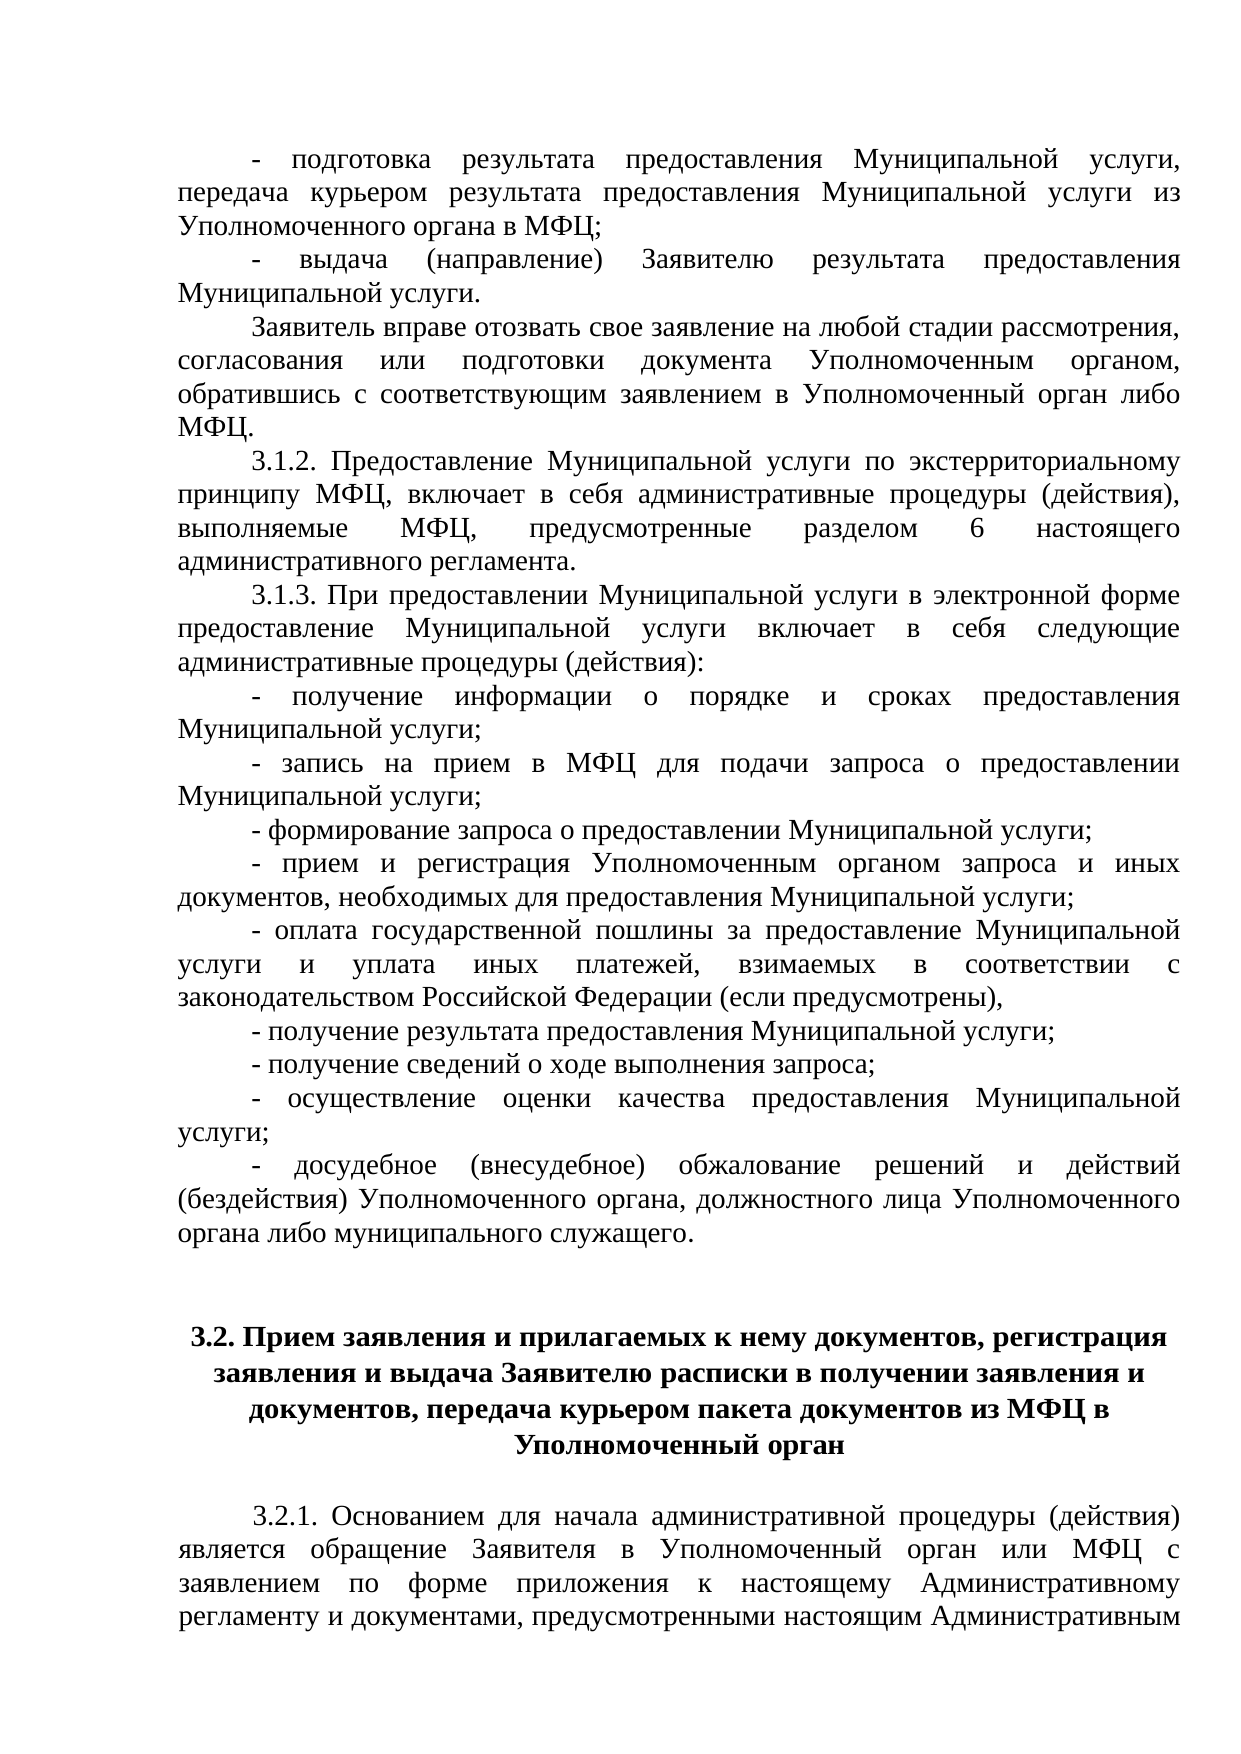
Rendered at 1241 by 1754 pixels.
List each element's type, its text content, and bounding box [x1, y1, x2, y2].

text - выдача (направление) Заявителю результата предоставления Муниципальной услуги. [177, 242, 1181, 309]
text - оплата государственной пошлины за предоставление Муниципальной услуги и уплата иных платежей, взимаемых в соответствии с законодательством Российской Федерации (если предусмотрены), [177, 912, 1181, 1013]
text - осуществление оценки качества предоставления Муниципальной услуги; [177, 1080, 1181, 1147]
text - получение информации о порядке и сроках предоставления Муниципальной услуги; [177, 678, 1181, 745]
text - прием и регистрация Уполномоченным органом запроса и иных документов, необходимых для предоставления Муниципальной услуги; [177, 845, 1181, 912]
text - формирование запроса о предоставлении Муниципальной услуги; [177, 812, 1181, 845]
text 3.2. Прием заявления и прилагаемых к нему документов, регистрация заявления и выдача Заявителю расписки в получении заявления и документов, передача курьером пакета документов из МФЦ в Уполномоченный орган [177, 1319, 1181, 1461]
text Заявитель вправе отозвать свое заявление на любой стадии рассмотрения, согласования или подготовки документа Уполномоченным органом, обратившись с соответствующим заявлением в Уполномоченный орган либо МФЦ. [177, 309, 1181, 443]
text 3.1.3. При предоставлении Муниципальной услуги в электронной форме предоставление Муниципальной услуги включает в себя следующие административные процедуры (действия): [177, 577, 1181, 678]
text - запись на прием в МФЦ для подачи запроса о предоставлении Муниципальной услуги; [177, 745, 1181, 812]
text - досудебное (внесудебное) обжалование решений и действий (бездействия) Уполномоченного органа, должностного лица Уполномоченного органа либо муниципального служащего. [177, 1147, 1181, 1250]
text - получение результата предоставления Муниципальной услуги; [177, 1013, 1181, 1047]
text 3.1.2. Предоставление Муниципальной услуги по экстерриториальному принципу МФЦ, включает в себя административные процедуры (действия), выполняемые МФЦ, предусмотренные разделом 6 настоящего административного регламента. [177, 443, 1181, 577]
text - получение сведений о ходе выполнения запроса; [177, 1047, 1181, 1080]
text - подготовка результата предоставления Муниципальной услуги, передача курьером результата предоставления Муниципальной услуги из Уполномоченного органа в МФЦ; [177, 141, 1181, 242]
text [178, 1498, 1181, 1632]
